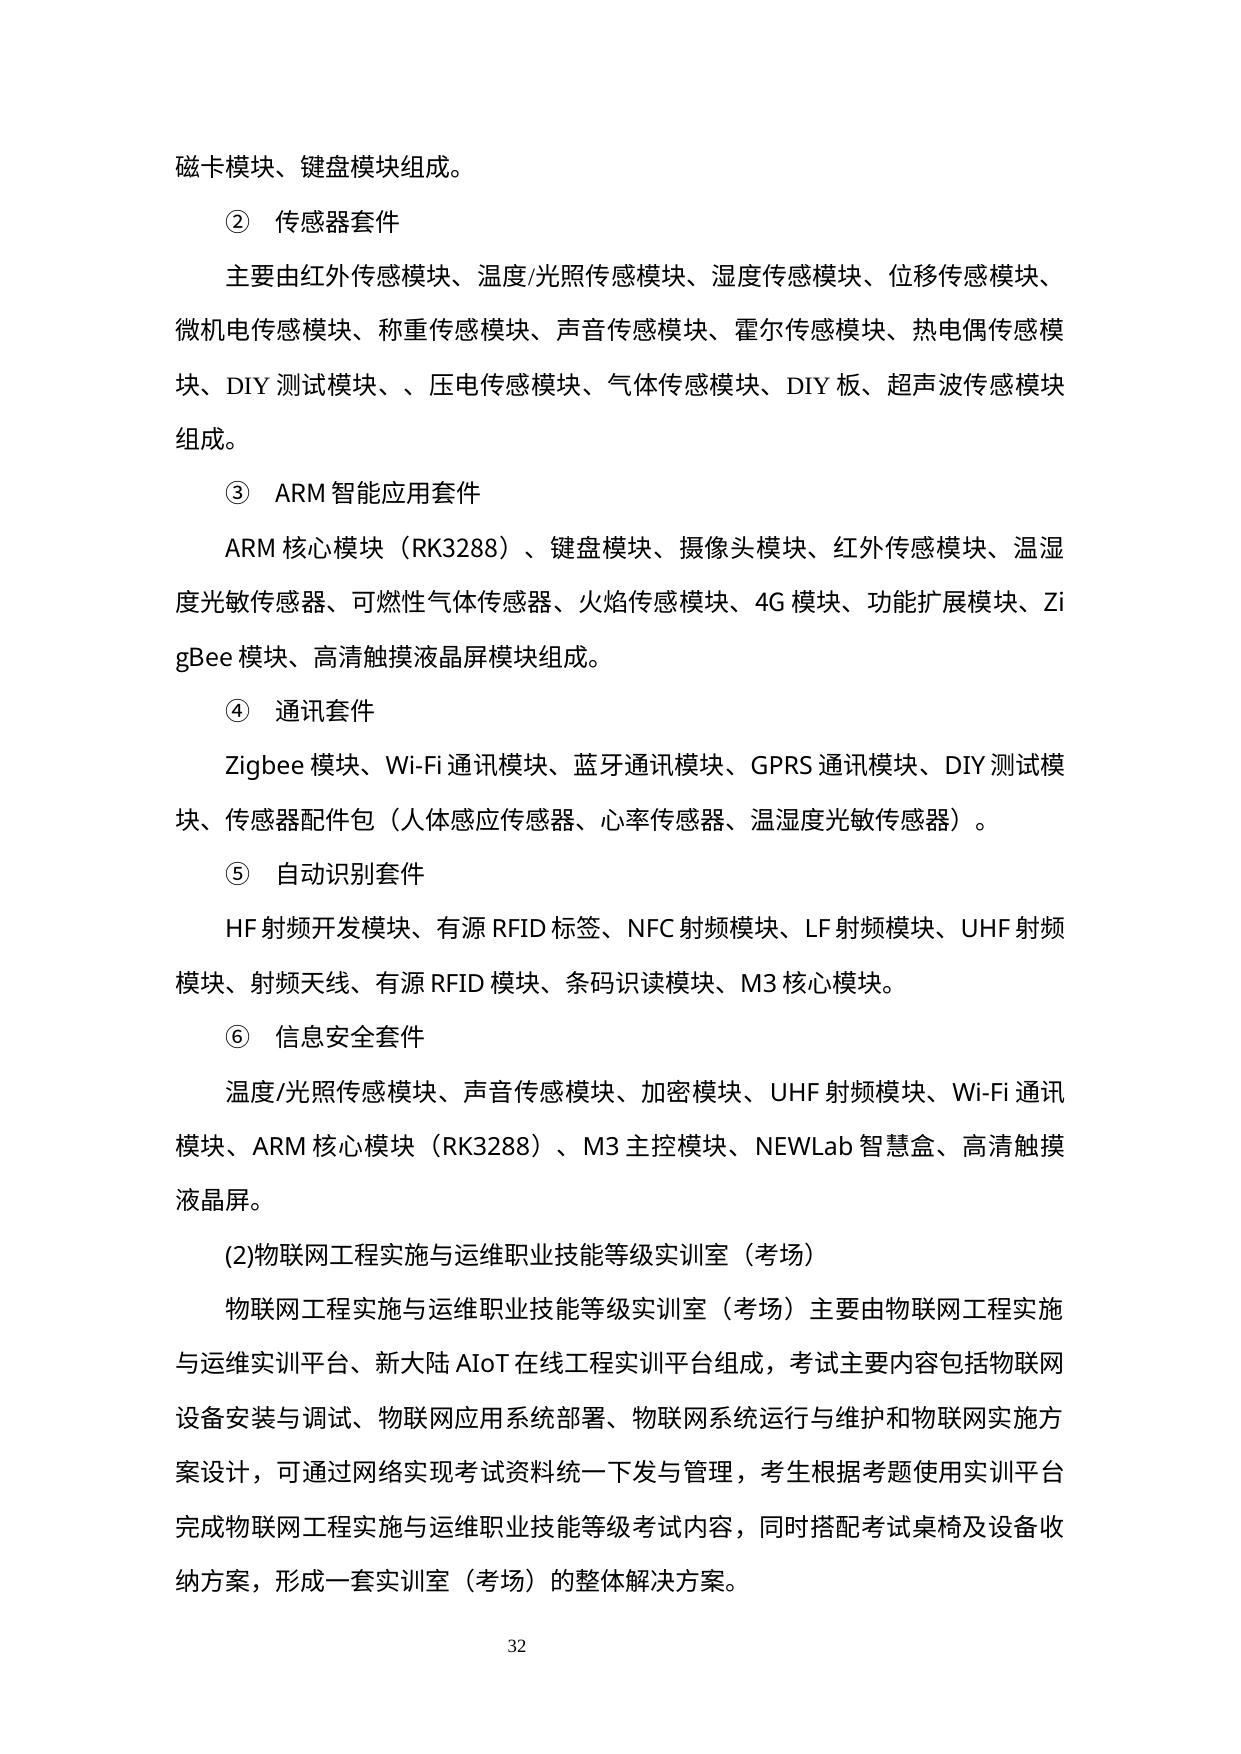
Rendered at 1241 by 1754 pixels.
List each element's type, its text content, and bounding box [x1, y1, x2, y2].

text ARM核心模块（RK3288）、键盘模块、摄像头模块、红外传感模块、温湿度光敏传感器、可燃性气体传感器、火焰传感模块、4G模块、功能扩展模块、ZigBee模块、高清触摸液晶屏模块组成。 [175, 528, 1065, 673]
text 物联网工程实施与运维职业技能等级实训室（考场）主要由物联网工程实施与运维实训平台、新大陆AIoT在线工程实训平台组成，考试主要内容包括物联网设备安装与调试、物联网应用系统部署、物联网系统运行与维护和物联网实施方案设计，可通过网络实现考试资料统一下发与管理，考生根据考题使用实训平台完成物联网工程实施与运维职业技能等级考试内容，同时搭配考试桌椅及设备收纳方案，形成一套实训室（考场）的整体解决方案。 [175, 1289, 1065, 1598]
text 主要由红外传感模块、温度/光照传感模块、湿度传感模块、位移传感模块、微机电传感模块、称重传感模块、声音传感模块、霍尔传感模块、热电偶传感模块、DIY测试模块、、压电传感模块、气体传感模块、DIY板、超声波传感模块组成。 [175, 256, 1065, 456]
list 通讯套件 [175, 691, 1065, 728]
text 温度/光照传感模块、声音传感模块、加密模块、UHF射频模块、Wi-Fi通讯模块、ARM核心模块（RK3288）、M3主控模块、NEWLab智慧盒、高清触摸液晶屏。 [175, 1072, 1065, 1217]
text HF射频开发模块、有源RFID标签、NFC射频模块、LF射频模块、UHF射频模块、射频天线、有源RFID模块、条码识读模块、M3核心模块。 [175, 909, 1065, 999]
text (2)物联网工程实施与运维职业技能等级实训室（考场） [175, 1235, 1065, 1271]
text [175, 148, 1065, 184]
text Zigbee模块、Wi-Fi通讯模块、蓝牙通讯模块、GPRS通讯模块、DIY测试模块、传感器配件包（人体感应传感器、心率传感器、温湿度光敏传感器）。 [175, 746, 1065, 836]
list 自动识别套件 [175, 854, 1065, 891]
list 信息安全套件 [175, 1018, 1065, 1054]
list 传感器套件 [175, 202, 1065, 238]
list ARM智能应用套件 [175, 474, 1065, 510]
